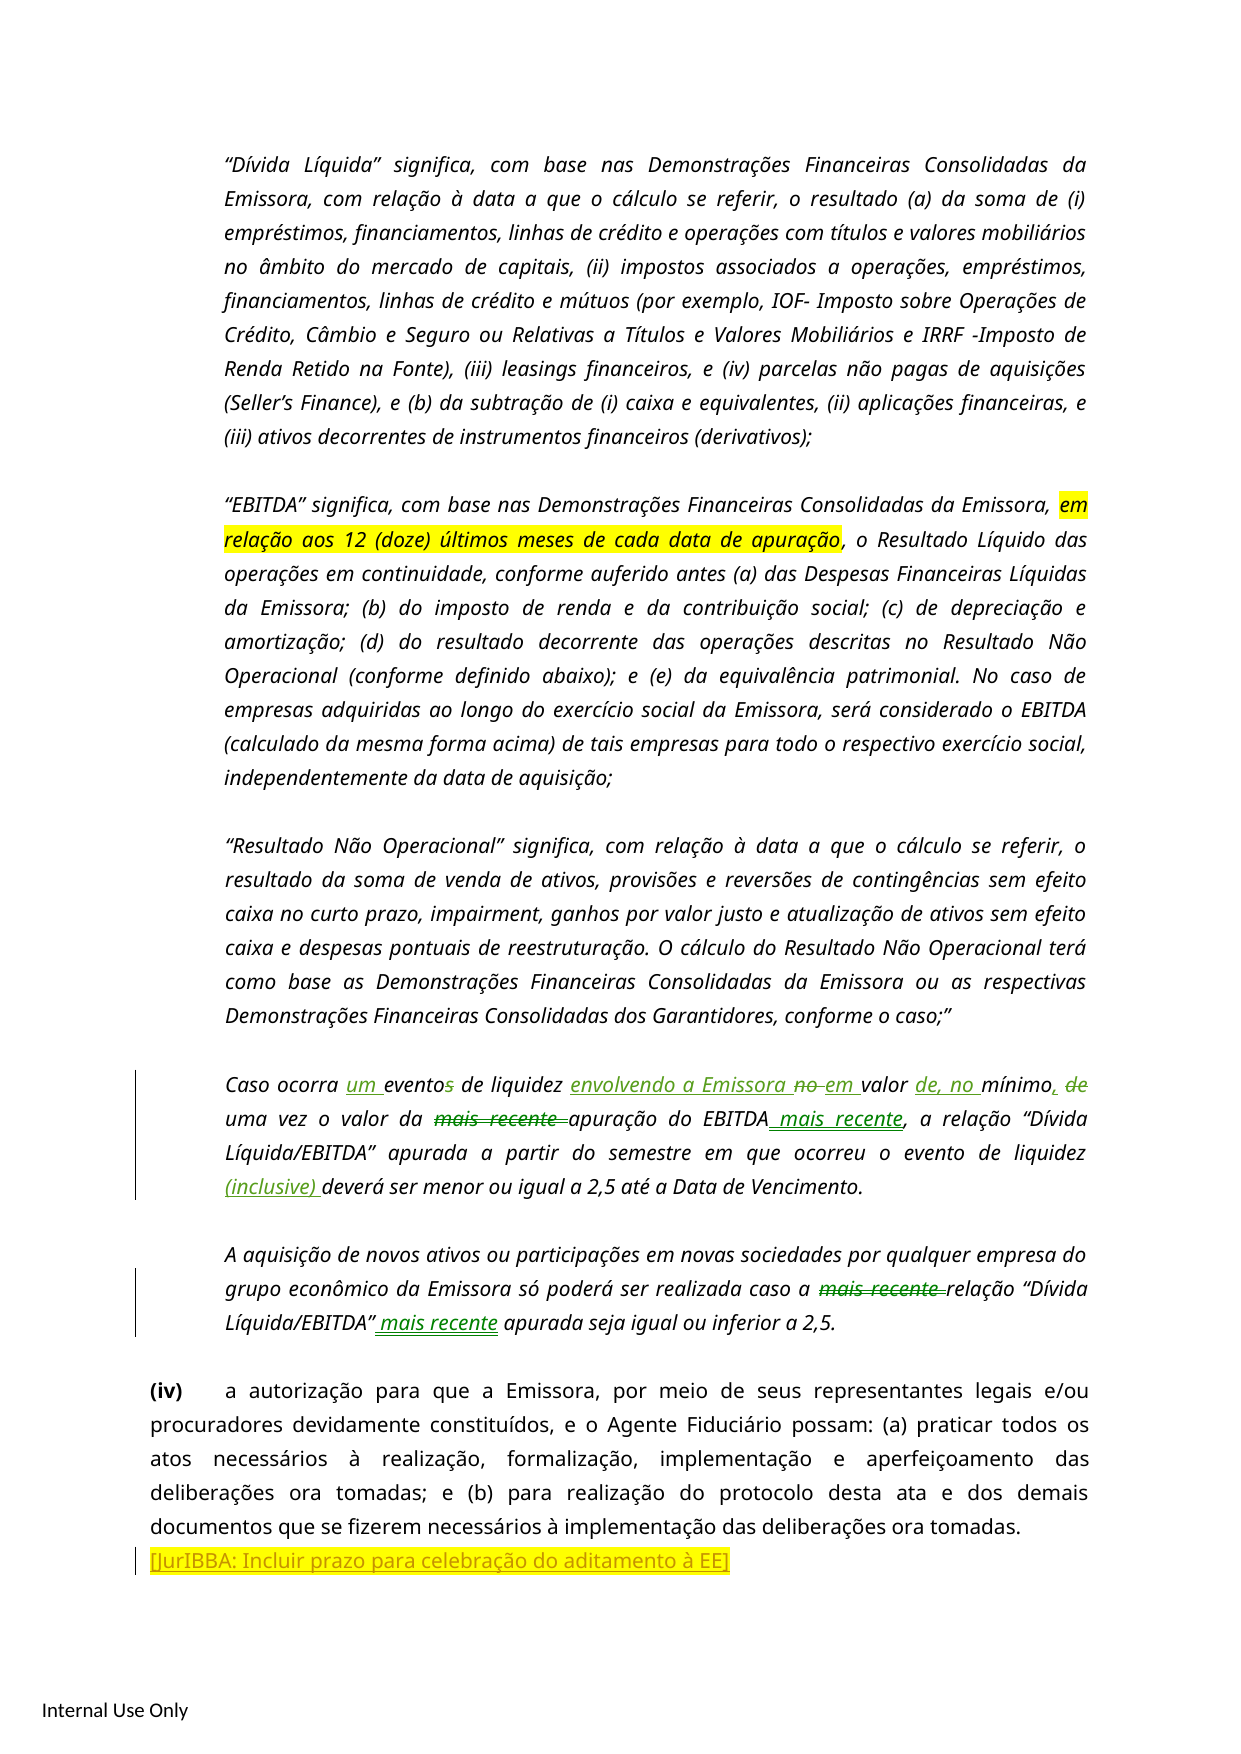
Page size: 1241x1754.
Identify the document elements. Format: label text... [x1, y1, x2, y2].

list “Dívida Líquida” significa, com base nas Demonstrações Financeiras Consolidadas da Emissora, com relação à data a que o cálculo se referir, o resultado (a) da soma de (i) empréstimos, financiamentos, linhas de crédito e operações com títulos e valores mobiliários no âmbito do mercado de capitais, (ii) impostos associados a operações, empréstimos, financiamentos, linhas de crédito e mútuos (por exemplo, IOF- Imposto sobre Operações de Crédito, Câmbio e Seguro ou Relativas a Títulos e Valores Mobiliários e IRRF -Imposto de Renda Retido na Fonte), (iii) leasings financeiros, e (iv) parcelas não pagas de aquisições (Seller’s Finance), e (b) da subtração de (i) caixa e equivalentes, (ii) aplicações financeiras, e (iii) ativos decorrentes de instrumentos financeiros (derivativos); [224, 150, 1090, 451]
list “EBITDA” significa, com base nas Demonstrações Financeiras Consolidadas da Emissora, em relação aos 12 (doze) últimos meses de cada data de apuração, o Resultado Líquido das operações em continuidade, conforme auferido antes (a) das Despesas Financeiras Líquidas da Emissora; (b) do imposto de renda e da contribuição social; (c) de depreciação e amortização; (d) do resultado decorrente das operações descritas no Resultado Não Operacional (conforme definido abaixo); e (e) da equivalência patrimonial. No caso de empresas adquiridas ao longo do exercício social da Emissora, será considerado o EBITDA (calculado da mesma forma acima) de tais empresas para todo o respectivo exercício social, independentemente da data de aquisição; [224, 491, 1090, 792]
list A aquisição de novos ativos ou participações em novas sociedades por qualquer empresa do grupo econômico da Emissora só poderá ser realizada caso a relação “Dívida Líquida/EBITDA” apurada seja igual ou inferior a 2,5. [225, 1240, 1090, 1337]
list a autorização para que a Emissora, por meio de seus representantes legais e/ou procuradores devidamente constituídos, e o Agente Fiduciário possam: (a) praticar todos os atos necessários à realização, formalização, implementação e aperfeiçoamento das deliberações ora tomadas; e (b) para realização do protocolo desta ata e dos demais documentos que se fizerem necessários à implementação das deliberações ora tomadas. [150, 1376, 1090, 1541]
list Caso ocorra evento de liquidez valor mínimo uma vez o valor da apuração do EBITDA, a relação “Dívida Líquida/EBITDA” apurada a partir do semestre em que ocorreu o evento de liquidez deverá ser menor ou igual a 2,5 até a Data de Vencimento. [225, 1070, 1090, 1200]
list “Resultado Não Operacional” significa, com relação à data a que o cálculo se referir, o resultado da soma de venda de ativos, provisões e reversões de contingências sem efeito caixa no curto prazo, impairment, ganhos por valor justo e atualização de ativos sem efeito caixa e despesas pontuais de reestruturação. O cálculo do Resultado Não Operacional terá como base as Demonstrações Financeiras Consolidadas da Emissora ou as respectivas Demonstrações Financeiras Consolidadas dos Garantidores, conforme o caso;” [225, 831, 1090, 1030]
